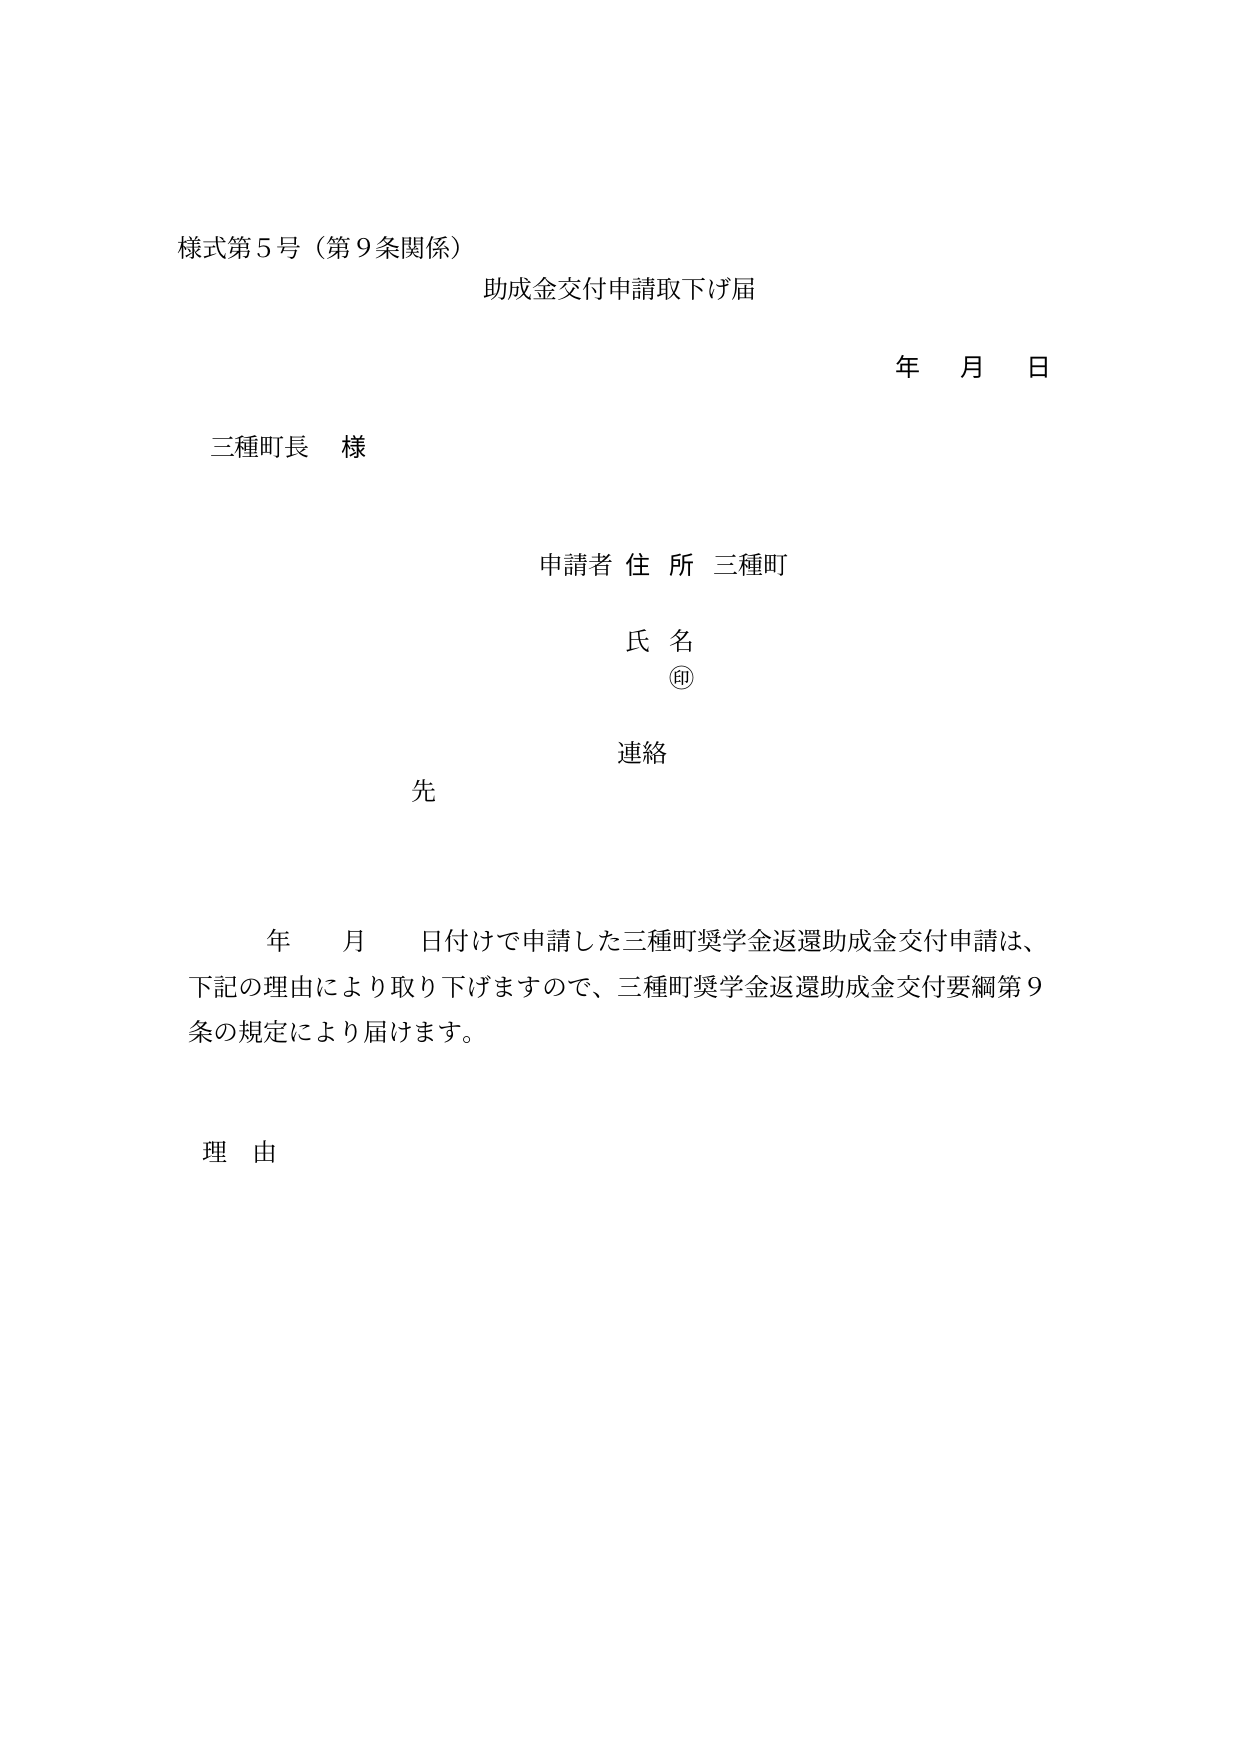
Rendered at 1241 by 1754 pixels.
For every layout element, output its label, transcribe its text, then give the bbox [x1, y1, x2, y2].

text 理 由 [177, 1132, 1063, 1169]
text 年 月 日付けで申請した三種町奨学金返還助成金交付申請は、下記の理由により取り下げますので、三種町奨学金返還助成金交付要綱第９条の規定により届けます。 [188, 921, 1051, 1049]
text 連絡先 [177, 733, 671, 808]
text 氏 名 ㊞ [626, 620, 1063, 695]
text 申請者 住 所 三種町 [538, 545, 1063, 582]
text 様式第５号（第９条関係） [177, 227, 1063, 265]
text 年 月 日 [177, 348, 1051, 386]
text 三種町長 様 [210, 427, 1063, 465]
text 助成金交付申請取下げ届 [177, 269, 1062, 306]
